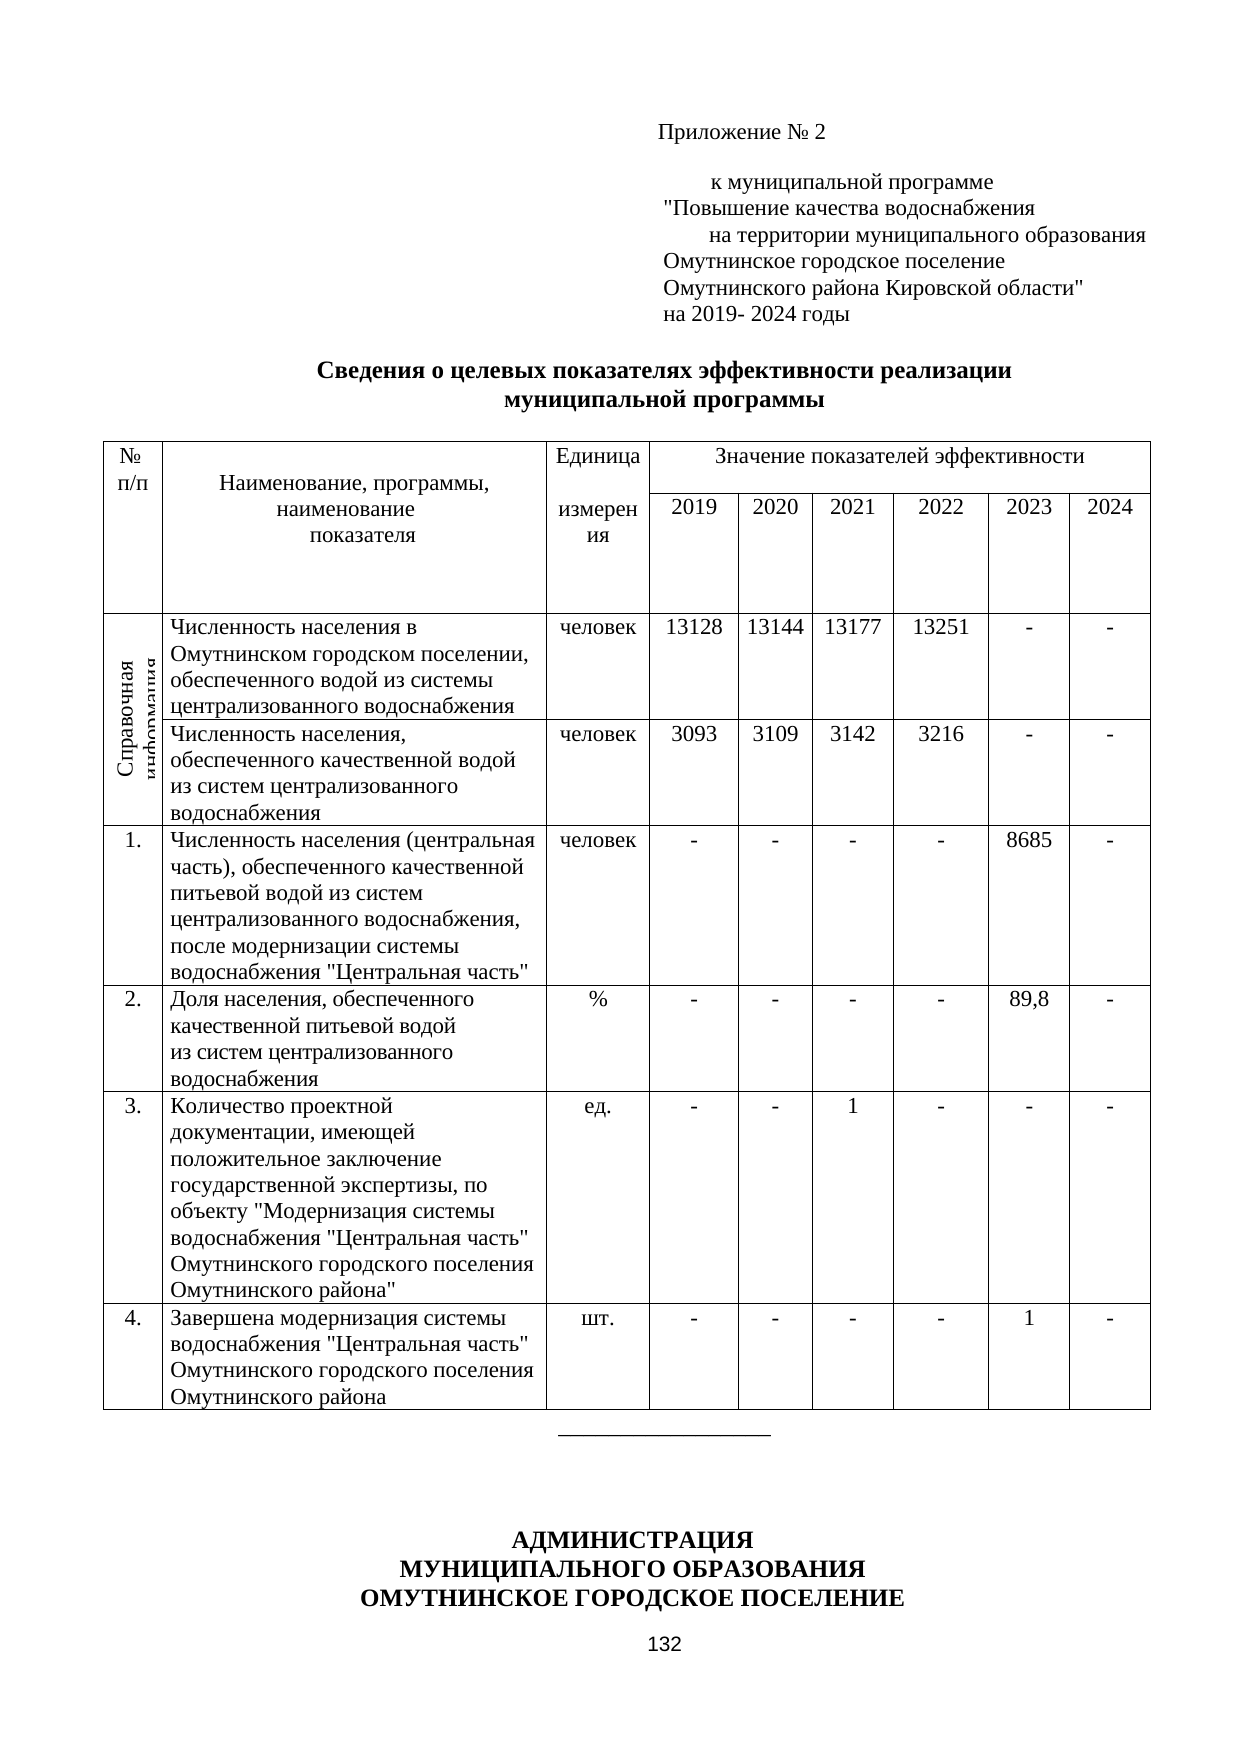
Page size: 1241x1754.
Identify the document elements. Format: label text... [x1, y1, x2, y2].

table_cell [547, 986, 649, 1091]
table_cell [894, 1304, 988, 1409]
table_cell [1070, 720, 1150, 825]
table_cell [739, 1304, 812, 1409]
text Омутнинское городское поселение [177, 247, 1152, 273]
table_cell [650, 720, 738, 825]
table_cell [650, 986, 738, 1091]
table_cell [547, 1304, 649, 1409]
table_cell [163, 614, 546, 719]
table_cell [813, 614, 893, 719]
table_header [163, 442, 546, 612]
text на территории муниципального образования [177, 221, 1152, 247]
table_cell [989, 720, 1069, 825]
text к муниципальной программе [177, 168, 1152, 194]
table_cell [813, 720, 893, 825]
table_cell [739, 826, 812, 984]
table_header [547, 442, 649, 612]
text Сведения о целевых показателях эффективности реализации [177, 355, 1152, 384]
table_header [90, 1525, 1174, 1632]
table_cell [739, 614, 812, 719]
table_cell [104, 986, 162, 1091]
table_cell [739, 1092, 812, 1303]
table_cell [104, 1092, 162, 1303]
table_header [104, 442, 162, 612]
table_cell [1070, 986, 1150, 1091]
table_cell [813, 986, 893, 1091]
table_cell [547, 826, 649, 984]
text "Повышение качества водоснабжения [177, 194, 1152, 221]
text _________________ [177, 1410, 1152, 1439]
text Омутнинского района Кировской области" [177, 273, 1152, 300]
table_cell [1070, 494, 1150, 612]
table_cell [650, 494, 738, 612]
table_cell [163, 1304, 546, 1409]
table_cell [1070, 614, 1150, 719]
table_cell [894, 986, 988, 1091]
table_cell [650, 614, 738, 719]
text Приложение № 2 [177, 118, 1152, 144]
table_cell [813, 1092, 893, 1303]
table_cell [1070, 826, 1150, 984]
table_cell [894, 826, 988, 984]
text муниципальной программы [177, 384, 1152, 412]
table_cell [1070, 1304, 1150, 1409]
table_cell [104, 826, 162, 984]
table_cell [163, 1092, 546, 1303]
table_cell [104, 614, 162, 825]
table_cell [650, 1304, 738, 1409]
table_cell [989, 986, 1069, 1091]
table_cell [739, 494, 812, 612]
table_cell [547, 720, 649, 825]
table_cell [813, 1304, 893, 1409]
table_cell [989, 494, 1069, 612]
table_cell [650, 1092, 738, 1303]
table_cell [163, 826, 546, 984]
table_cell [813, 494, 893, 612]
text на 2019- 2024 годы [177, 300, 1152, 326]
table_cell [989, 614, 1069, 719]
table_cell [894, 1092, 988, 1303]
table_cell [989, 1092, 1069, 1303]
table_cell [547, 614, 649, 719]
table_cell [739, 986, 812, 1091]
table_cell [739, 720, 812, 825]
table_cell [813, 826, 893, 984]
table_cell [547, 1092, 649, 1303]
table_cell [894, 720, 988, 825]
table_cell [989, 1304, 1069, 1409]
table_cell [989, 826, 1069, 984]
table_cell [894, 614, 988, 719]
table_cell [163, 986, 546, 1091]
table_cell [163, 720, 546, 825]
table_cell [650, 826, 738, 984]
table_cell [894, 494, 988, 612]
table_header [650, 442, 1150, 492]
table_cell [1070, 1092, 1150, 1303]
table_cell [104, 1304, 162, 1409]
